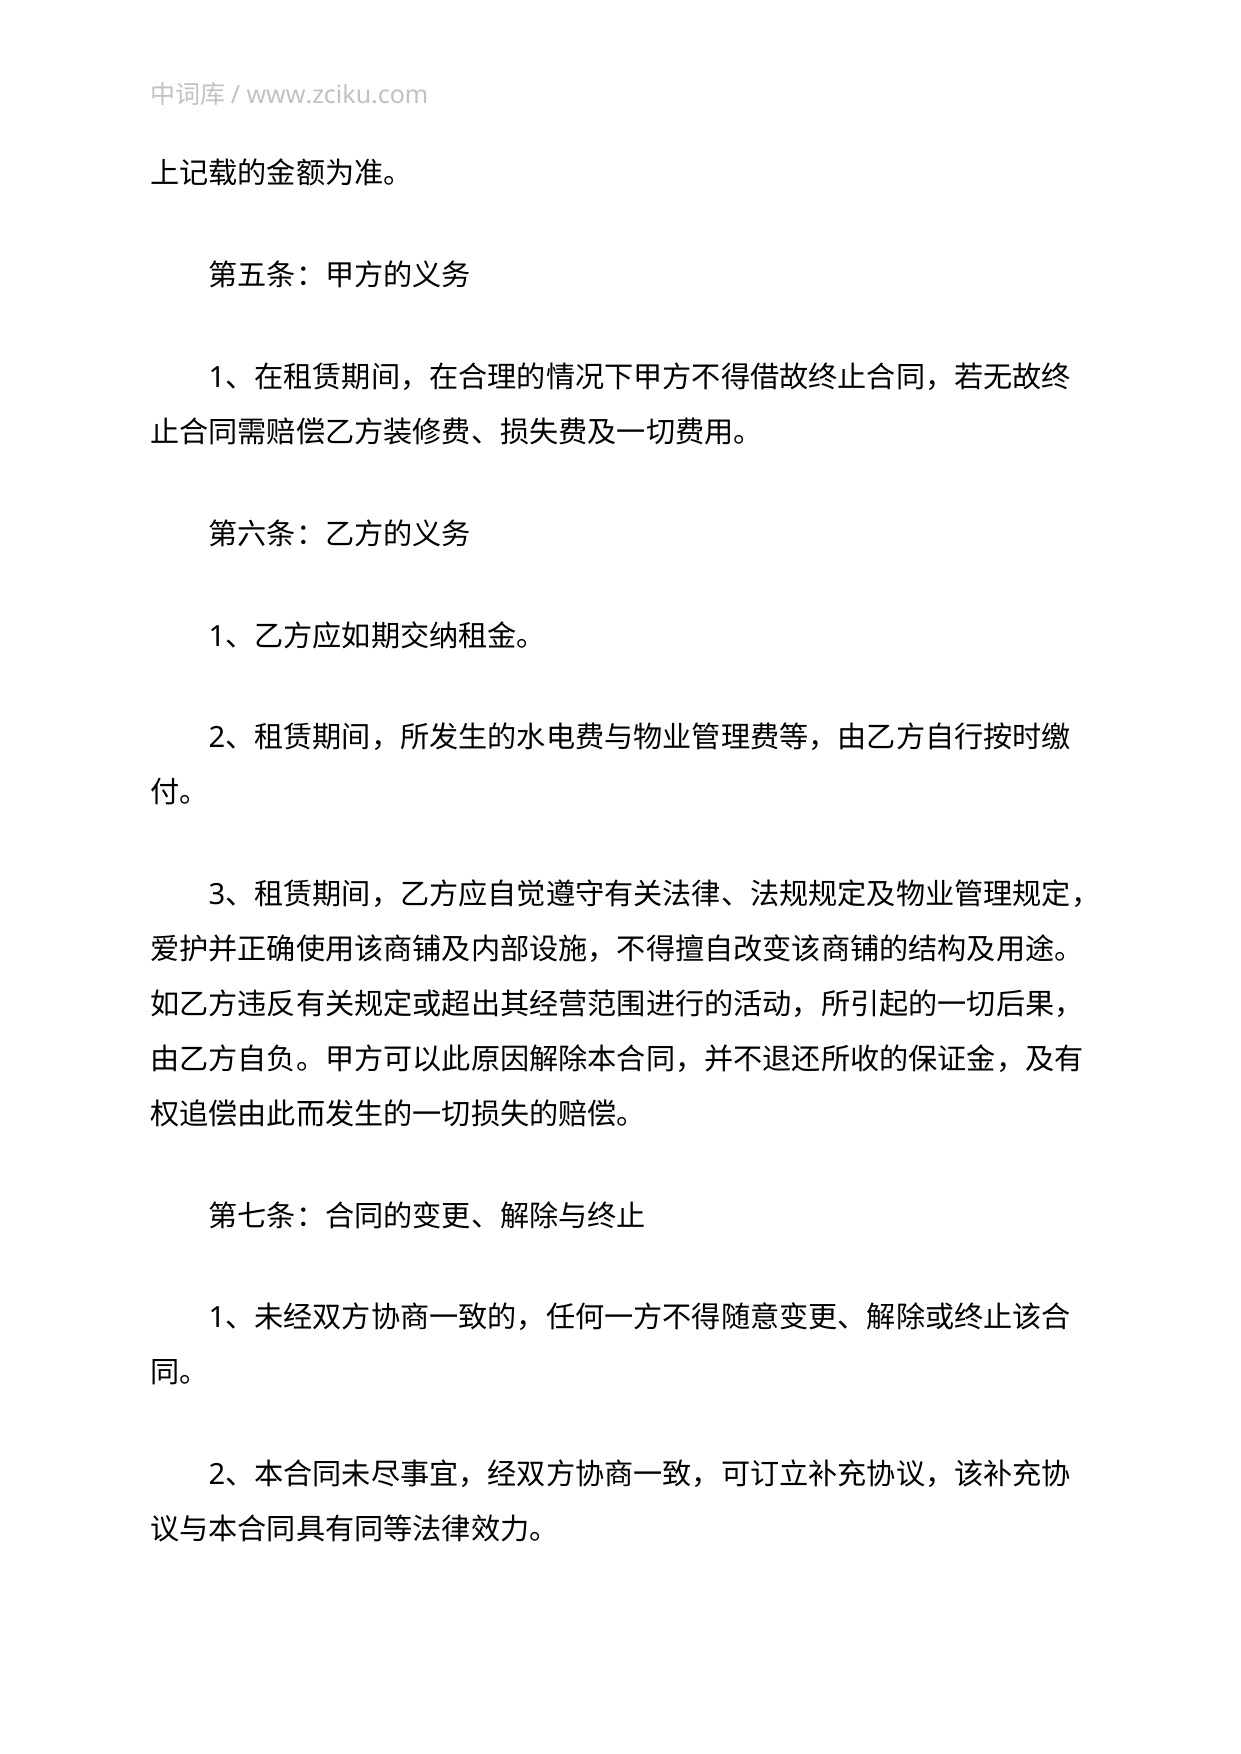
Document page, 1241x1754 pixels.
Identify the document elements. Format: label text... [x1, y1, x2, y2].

text 1、未经双方协商一致的，任何一方不得随意变更、解除或终止该合同。 [150, 1294, 1090, 1391]
text 第六条：乙方的义务 [150, 510, 1090, 553]
text 第五条：甲方的义务 [150, 252, 1090, 294]
text 3、租赁期间，乙方应自觉遵守有关法律、法规规定及物业管理规定，爱护并正确使用该商铺及内部设施，不得擅自改变该商铺的结构及用途。如乙方违反有关规定或超出其经营范围进行的活动，所引起的一切后果，由乙方自负。甲方可以此原因解除本合同，并不退还所收的保证金，及有权追偿由此而发生的一切损失的赔偿。 [150, 871, 1090, 1133]
text 1、乙方应如期交纳租金。 [150, 612, 1090, 654]
text 第七条：合同的变更、解除与终止 [150, 1192, 1090, 1234]
text 1、在租赁期间，在合理的情况下甲方不得借故终止合同，若无故终止合同需赔偿乙方装修费、损失费及一切费用。 [150, 353, 1090, 451]
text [150, 150, 1090, 192]
text 2、本合同未尽事宜，经双方协商一致，可订立补充协议，该补充协议与本合同具有同等法律效力。 [150, 1451, 1090, 1548]
text 2、租赁期间，所发生的水电费与物业管理费等，由乙方自行按时缴付。 [150, 714, 1090, 811]
